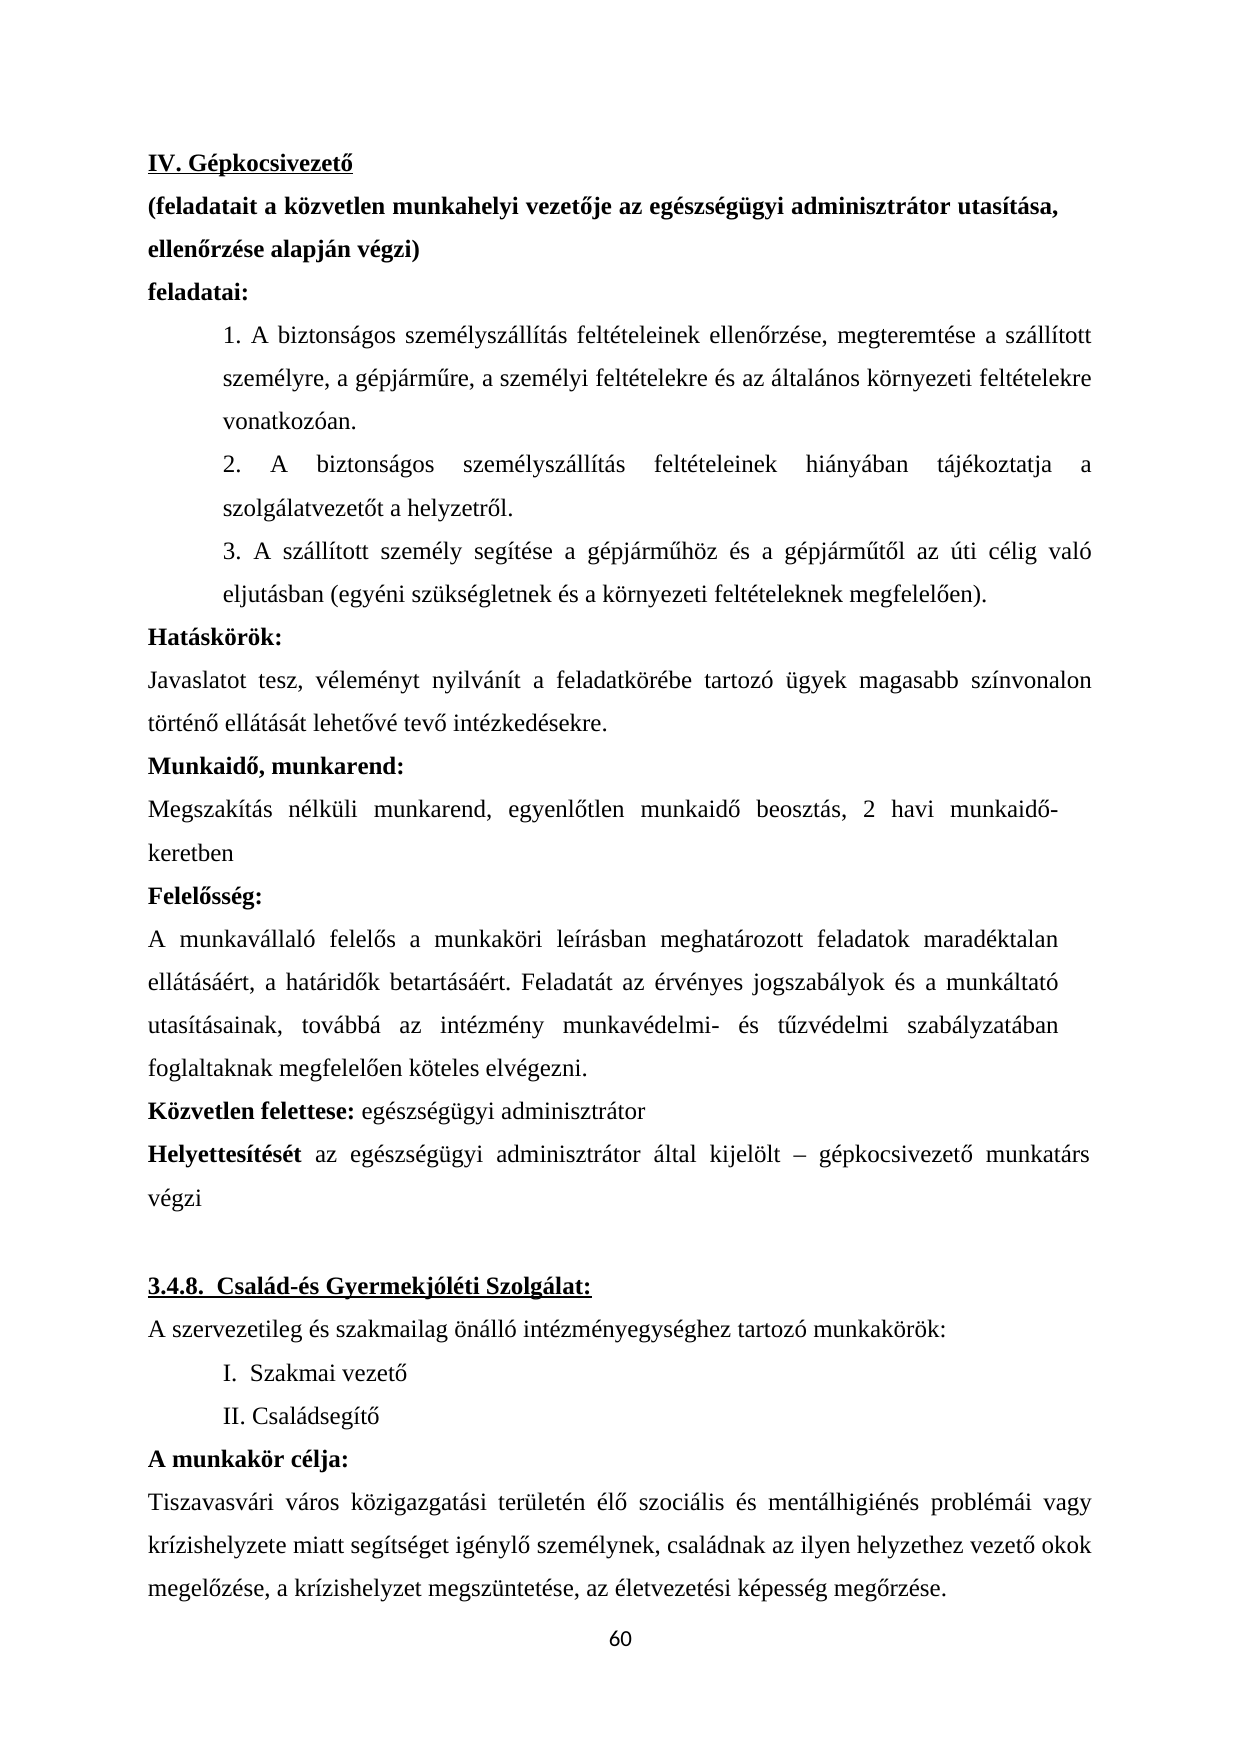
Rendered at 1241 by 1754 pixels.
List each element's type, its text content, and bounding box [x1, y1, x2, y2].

text Közvetlen felettese: egészségügyi adminisztrátor [148, 1096, 1059, 1125]
text A munkavállaló felelős a munkaköri leírásban meghatározott feladatok maradéktalan ellátásáért, a határidők betartásáért. Feladatát az érvényes jogszabályok és a munkáltató utasításainak, továbbá az intézmény munkavédelmi- és tűzvédelmi szabályzatában foglaltaknak megfelelően köteles elvégezni. [148, 924, 1059, 1082]
text Helyettesítését az egészségügyi adminisztrátor által kijelölt – gépkocsivezető munkatárs végzi [148, 1139, 1091, 1211]
text Felelősség: [148, 881, 1059, 909]
text 1. A biztonságos személyszállítás feltételeinek ellenőrzése, megteremtése a szállított személyre, a gépjárműre, a személyi feltételekre és az általános környezeti feltételekre vonatkozóan. [223, 320, 1093, 435]
text A szervezetileg és szakmailag önálló intézményegységhez tartozó munkakörök: [148, 1314, 1059, 1343]
text A munkakör célja: [148, 1444, 1059, 1473]
text IV. Gépkocsivezető [148, 148, 1059, 176]
text Tiszavasvári város közigazgatási területén élő szociális és mentálhigiénés problémái vagy krízishelyzete miatt segítséget igénylő személynek, családnak az ilyen helyzethez vezető okok megelőzése, a krízishelyzet megszüntetése, az életvezetési képesség megőrzése. [148, 1487, 1093, 1602]
text Javaslatot tesz, véleményt nyilvánít a feladatkörébe tartozó ügyek magasabb színvonalon történő ellátását lehetővé tevő intézkedésekre. [148, 665, 1093, 737]
text Megszakítás nélküli munkarend, egyenlőtlen munkaidő beosztás, 2 havi munkaidő-keretben [148, 794, 1059, 866]
text 2. A biztonságos személyszállítás feltételeinek hiányában tájékoztatja a szolgálatvezetőt a helyzetről. [223, 449, 1093, 521]
text feladatai: [148, 277, 1059, 306]
text Munkaidő, munkarend: [148, 751, 1059, 780]
text (feladatait a közvetlen munkahelyi vezetője az egészségügyi adminisztrátor utasítása, ellenőrzése alapján végzi) [148, 191, 1059, 263]
text 3. A szállított személy segítése a gépjárműhöz és a gépjárműtől az úti célig való eljutásban (egyéni szükségletnek és a környezeti feltételeknek megfelelően). [223, 536, 1093, 608]
text 3.4.8. Család-és Gyermekjóléti Szolgálat: [148, 1271, 1059, 1300]
text II. Családsegítő [223, 1401, 1059, 1429]
text I. Szakmai vezető [223, 1358, 1059, 1386]
text Hatáskörök: [148, 622, 1091, 651]
